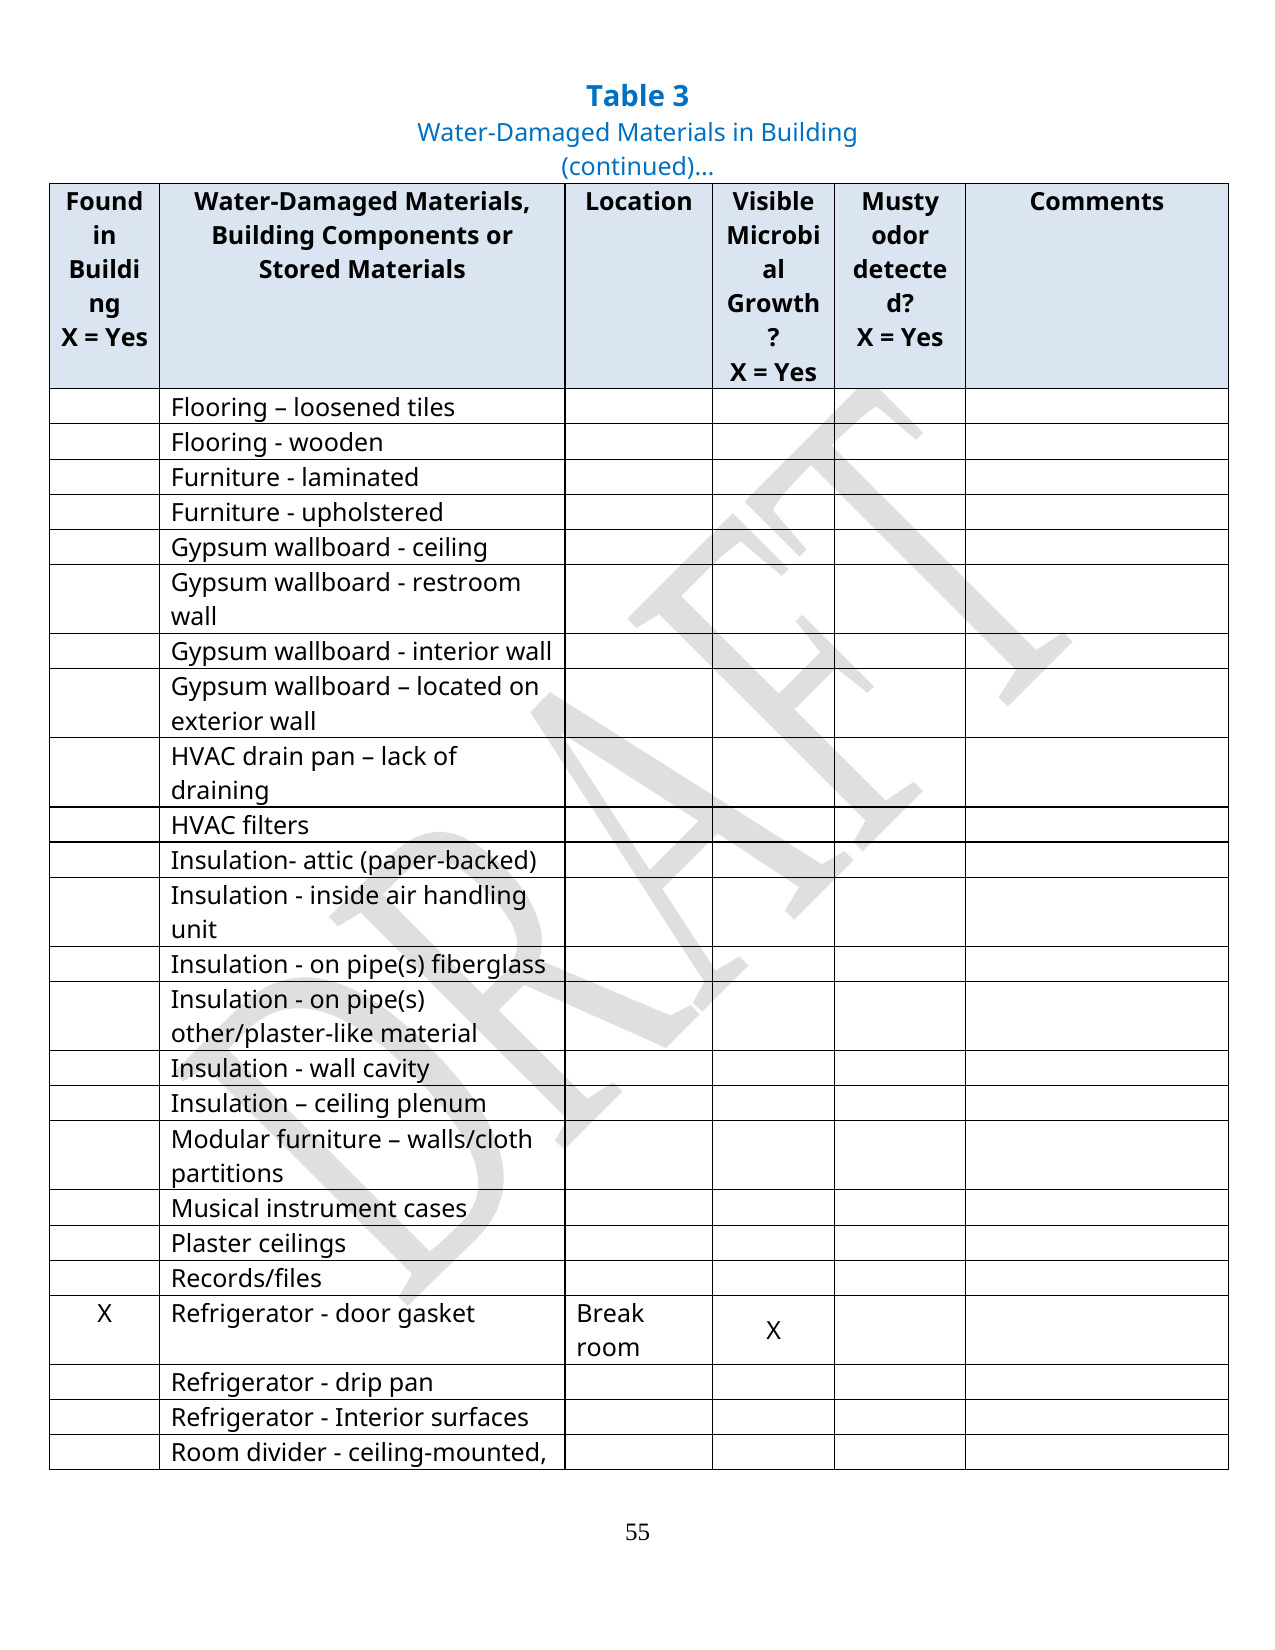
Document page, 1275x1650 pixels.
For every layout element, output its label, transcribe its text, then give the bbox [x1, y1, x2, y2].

table_cell Insulation - on pipe(s) fiberglass [160, 947, 564, 981]
table_cell [966, 669, 1228, 737]
table_cell [566, 982, 712, 1050]
table_cell [50, 1226, 159, 1259]
table_cell [50, 565, 159, 633]
table_cell [835, 982, 965, 1050]
table_cell [966, 738, 1228, 806]
table_cell Furniture - upholstered [160, 495, 564, 529]
table_cell [566, 1121, 712, 1189]
table_cell [713, 389, 834, 423]
table_cell [966, 982, 1228, 1050]
table_header Visible Microbial Growth? X = Yes [713, 184, 834, 388]
table_cell [835, 1365, 965, 1399]
table_cell [966, 1121, 1228, 1189]
table_cell [835, 1086, 965, 1120]
table_cell [713, 878, 834, 946]
table_cell Musical instrument cases [160, 1190, 564, 1224]
table_header Location [566, 184, 712, 388]
table_cell Break room [566, 1296, 712, 1364]
table_cell [966, 1261, 1228, 1295]
table_cell [50, 634, 159, 668]
table_cell [566, 1400, 712, 1434]
table_cell [713, 982, 834, 1050]
table_cell [966, 808, 1228, 841]
table_cell [713, 565, 834, 633]
table_cell [966, 424, 1228, 458]
table_header Water-Damaged Materials, Building Components or Stored Materials [160, 184, 564, 388]
table_cell [966, 1190, 1228, 1224]
table_cell [835, 738, 965, 806]
table_cell HVAC drain pan – lack of draining [160, 738, 564, 806]
table_cell [50, 843, 159, 877]
table_cell [966, 1400, 1228, 1434]
table_cell [835, 1190, 965, 1224]
table_cell [566, 634, 712, 668]
table_cell [835, 808, 965, 841]
table_cell [50, 389, 159, 423]
table_cell [566, 530, 712, 564]
table_cell Insulation – ceiling plenum [160, 1086, 564, 1120]
table_cell [50, 947, 159, 981]
table_cell [835, 1296, 965, 1364]
table_cell [566, 947, 712, 981]
table_cell [566, 1086, 712, 1120]
table_cell [835, 530, 965, 564]
table_cell [966, 530, 1228, 564]
table_cell [566, 495, 712, 529]
table_cell [50, 1400, 159, 1434]
table_cell [835, 460, 965, 493]
table_cell [835, 424, 965, 458]
table_cell [566, 565, 712, 633]
table_cell [966, 1296, 1228, 1364]
table_cell [835, 389, 965, 423]
table_cell [713, 460, 834, 493]
table_cell [713, 530, 834, 564]
table_cell [50, 1365, 159, 1399]
table_cell [966, 1086, 1228, 1120]
table_cell X [50, 1296, 159, 1364]
table_cell [835, 1400, 965, 1434]
table_cell [566, 738, 712, 806]
table_cell [713, 1086, 834, 1120]
table_cell [835, 1051, 965, 1085]
table_cell [713, 1226, 834, 1259]
table_cell [835, 1261, 965, 1295]
table_cell [566, 1051, 712, 1085]
table_cell [50, 808, 159, 841]
table_cell Furniture - laminated [160, 460, 564, 493]
table_cell [566, 1365, 712, 1399]
table_cell [566, 1190, 712, 1224]
table_cell [835, 1226, 965, 1259]
table_cell [835, 947, 965, 981]
table_cell Flooring - wooden [160, 424, 564, 458]
table_cell [566, 1226, 712, 1259]
table_cell [835, 1121, 965, 1189]
table_cell Gypsum wallboard – located on exterior wall [160, 669, 564, 737]
table_cell [713, 1261, 834, 1295]
table_cell [566, 1435, 712, 1469]
table_cell [566, 878, 712, 946]
table_cell [713, 634, 834, 668]
table_cell [966, 947, 1228, 981]
table_cell [713, 669, 834, 737]
table_cell [566, 1261, 712, 1295]
table_cell [966, 1226, 1228, 1259]
table_cell Gypsum wallboard - ceiling [160, 530, 564, 564]
table_cell [835, 843, 965, 877]
table_cell [966, 1435, 1228, 1469]
table_cell [966, 843, 1228, 877]
table_cell [713, 843, 834, 877]
table_cell [966, 878, 1228, 946]
table_cell [713, 424, 834, 458]
table_cell [835, 634, 965, 668]
table_header Comments [966, 184, 1228, 388]
table_cell [966, 1365, 1228, 1399]
table_cell [50, 460, 159, 493]
table_cell [566, 808, 712, 841]
table_cell [835, 565, 965, 633]
table_cell [966, 495, 1228, 529]
table_cell [835, 495, 965, 529]
table_cell [50, 982, 159, 1050]
table_cell [566, 843, 712, 877]
table_cell Flooring – loosened tiles [160, 389, 564, 423]
table_cell [713, 1121, 834, 1189]
table_cell [50, 669, 159, 737]
table_cell [50, 1435, 159, 1469]
table_cell [713, 1190, 834, 1224]
table_cell Insulation - wall cavity [160, 1051, 564, 1085]
table_cell [566, 669, 712, 737]
table_cell [713, 1051, 834, 1085]
table_header Musty odor detected? X = Yes [835, 184, 965, 388]
table_cell [713, 738, 834, 806]
table_cell X [713, 1296, 834, 1364]
table_cell [835, 1435, 965, 1469]
table_cell [50, 530, 159, 564]
table_cell [50, 1121, 159, 1189]
table_cell Plaster ceilings [160, 1226, 564, 1259]
table_cell [50, 878, 159, 946]
table_cell [966, 1051, 1228, 1085]
table_cell [50, 1086, 159, 1120]
table_cell [713, 1435, 834, 1469]
table_cell Insulation - on pipe(s) other/plaster-like material [160, 982, 564, 1050]
table_cell [50, 738, 159, 806]
table_cell HVAC filters [160, 808, 564, 841]
table_cell Insulation - inside air handling unit [160, 878, 564, 946]
table_cell [713, 495, 834, 529]
table_cell [50, 495, 159, 529]
table_cell Insulation- attic (paper-backed) [160, 843, 564, 877]
table_cell [835, 878, 965, 946]
table_cell Gypsum wallboard - interior wall [160, 634, 564, 668]
table_cell [50, 1190, 159, 1224]
table_cell [966, 634, 1228, 668]
table_cell [966, 389, 1228, 423]
table_cell [966, 460, 1228, 493]
table_cell [50, 1051, 159, 1085]
table_cell Refrigerator - Interior surfaces [160, 1400, 564, 1434]
table_cell Refrigerator - drip pan [160, 1365, 564, 1399]
table_cell Refrigerator - door gasket [160, 1296, 564, 1364]
table_cell Records/files [160, 1261, 564, 1295]
table_cell [713, 1400, 834, 1434]
table_cell [566, 389, 712, 423]
table_cell Modular furniture – walls/cloth partitions [160, 1121, 564, 1189]
table_cell [713, 808, 834, 841]
table_cell Room divider - ceiling-mounted, sliding [160, 1435, 564, 1469]
table_cell [713, 947, 834, 981]
table_cell Gypsum wallboard - restroom wall [160, 565, 564, 633]
table_cell [835, 669, 965, 737]
table_cell [50, 424, 159, 458]
table_cell [713, 1365, 834, 1399]
table_header Found in Building X = Yes [50, 184, 159, 388]
table_cell [566, 424, 712, 458]
table_cell [50, 1261, 159, 1295]
table_cell [966, 565, 1228, 633]
table_cell [566, 460, 712, 493]
